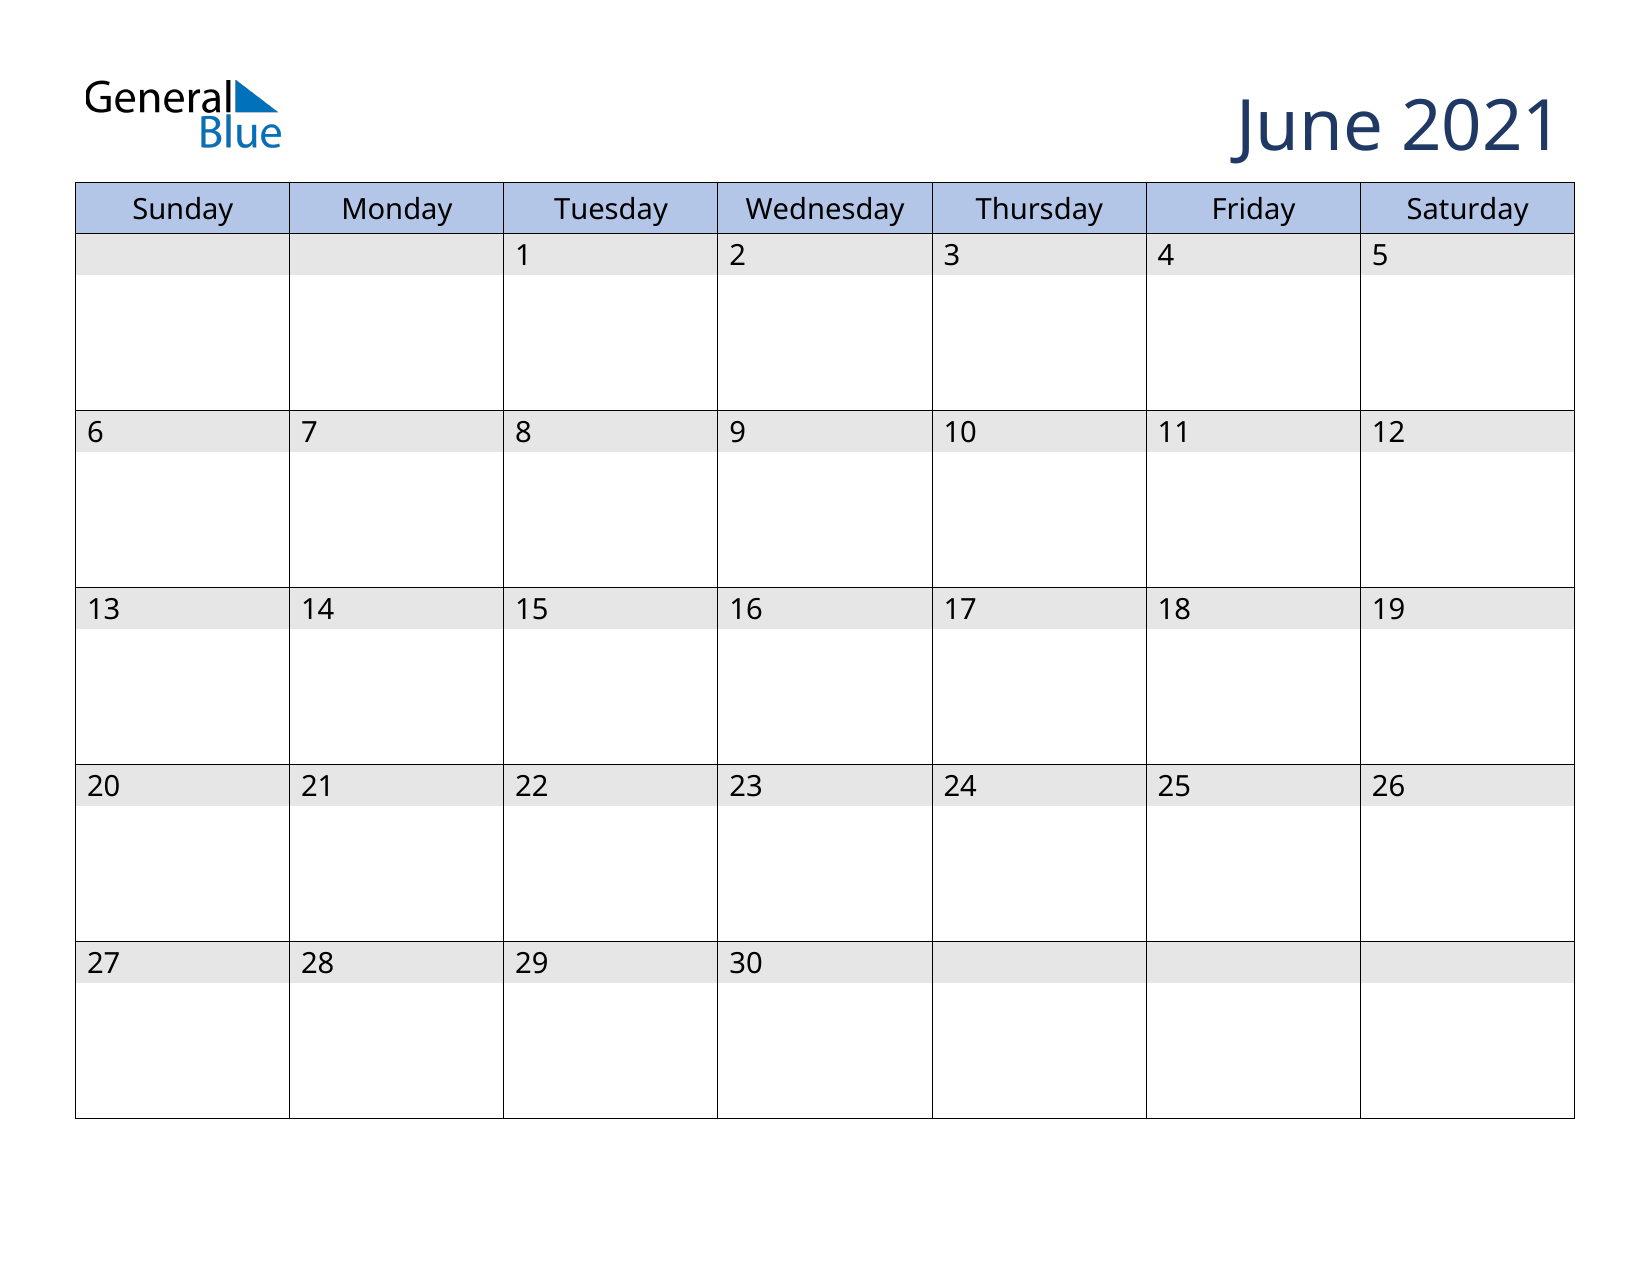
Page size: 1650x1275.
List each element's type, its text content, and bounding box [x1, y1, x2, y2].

table_cell [504, 806, 717, 941]
table_cell [718, 452, 932, 587]
table_cell 9 [718, 411, 932, 452]
table_cell [1361, 983, 1574, 1118]
table_cell [290, 275, 503, 410]
table_cell Monday [290, 183, 503, 233]
table_cell [290, 806, 503, 941]
table_cell [504, 983, 717, 1118]
table_cell [933, 806, 1146, 941]
table_cell 17 [933, 588, 1146, 629]
table_cell [1147, 806, 1360, 941]
table_cell [76, 452, 289, 587]
table_cell Tuesday [504, 183, 717, 233]
table_cell [1147, 629, 1360, 764]
table_cell [76, 234, 289, 275]
table_cell [933, 275, 1146, 410]
table_cell [718, 983, 932, 1118]
table_cell 11 [1147, 411, 1360, 452]
table_cell [76, 983, 289, 1118]
table_cell [290, 452, 503, 587]
table_cell 3 [933, 234, 1146, 275]
table_cell [290, 234, 503, 275]
table_cell 26 [1361, 765, 1574, 806]
table_cell [718, 629, 932, 764]
table_cell [933, 942, 1146, 983]
table_header June 2021 [504, 75, 1574, 182]
table_cell [76, 275, 289, 410]
table_cell [1147, 983, 1360, 1118]
table_cell 19 [1361, 588, 1574, 629]
table_cell 23 [718, 765, 932, 806]
table_cell [290, 629, 503, 764]
table_cell 29 [504, 942, 717, 983]
table_cell 30 [718, 942, 932, 983]
table_cell [1361, 629, 1574, 764]
table_cell 5 [1361, 234, 1574, 275]
table_cell 24 [933, 765, 1146, 806]
table_cell [76, 629, 289, 764]
table_cell 1 [504, 234, 717, 275]
table_cell 28 [290, 942, 503, 983]
table_cell [504, 629, 717, 764]
table_cell 4 [1147, 234, 1360, 275]
table_cell Thursday [933, 183, 1146, 233]
table_cell 20 [76, 765, 289, 806]
table_cell 2 [718, 234, 932, 275]
table_cell [718, 275, 932, 410]
table_cell Saturday [1361, 183, 1574, 233]
table_cell [76, 806, 289, 941]
table_cell 13 [76, 588, 289, 629]
table_cell [1361, 942, 1574, 983]
table_cell [290, 983, 503, 1118]
table_cell [1147, 275, 1360, 410]
table_cell 10 [933, 411, 1146, 452]
table_cell [504, 275, 717, 410]
table_cell [933, 629, 1146, 764]
table_cell 16 [718, 588, 932, 629]
table_cell 15 [504, 588, 717, 629]
table_cell 12 [1361, 411, 1574, 452]
table_cell 7 [290, 411, 503, 452]
table_cell 22 [504, 765, 717, 806]
table_cell [1147, 942, 1360, 983]
table_cell [933, 983, 1146, 1118]
picture [86, 80, 281, 148]
table_cell 21 [290, 765, 503, 806]
table_cell [504, 452, 717, 587]
table_cell 14 [290, 588, 503, 629]
table_cell 18 [1147, 588, 1360, 629]
table_cell [1361, 275, 1574, 410]
table_cell 25 [1147, 765, 1360, 806]
table_cell Friday [1147, 183, 1360, 233]
table_cell 6 [76, 411, 289, 452]
table_header [76, 75, 503, 182]
table_cell [933, 452, 1146, 587]
table_cell Wednesday [718, 183, 932, 233]
table_cell [1361, 806, 1574, 941]
table_cell 8 [504, 411, 717, 452]
table_cell [1147, 452, 1360, 587]
table_cell [718, 806, 932, 941]
table_cell Sunday [76, 183, 289, 233]
table_cell [1361, 452, 1574, 587]
table_cell 27 [76, 942, 289, 983]
